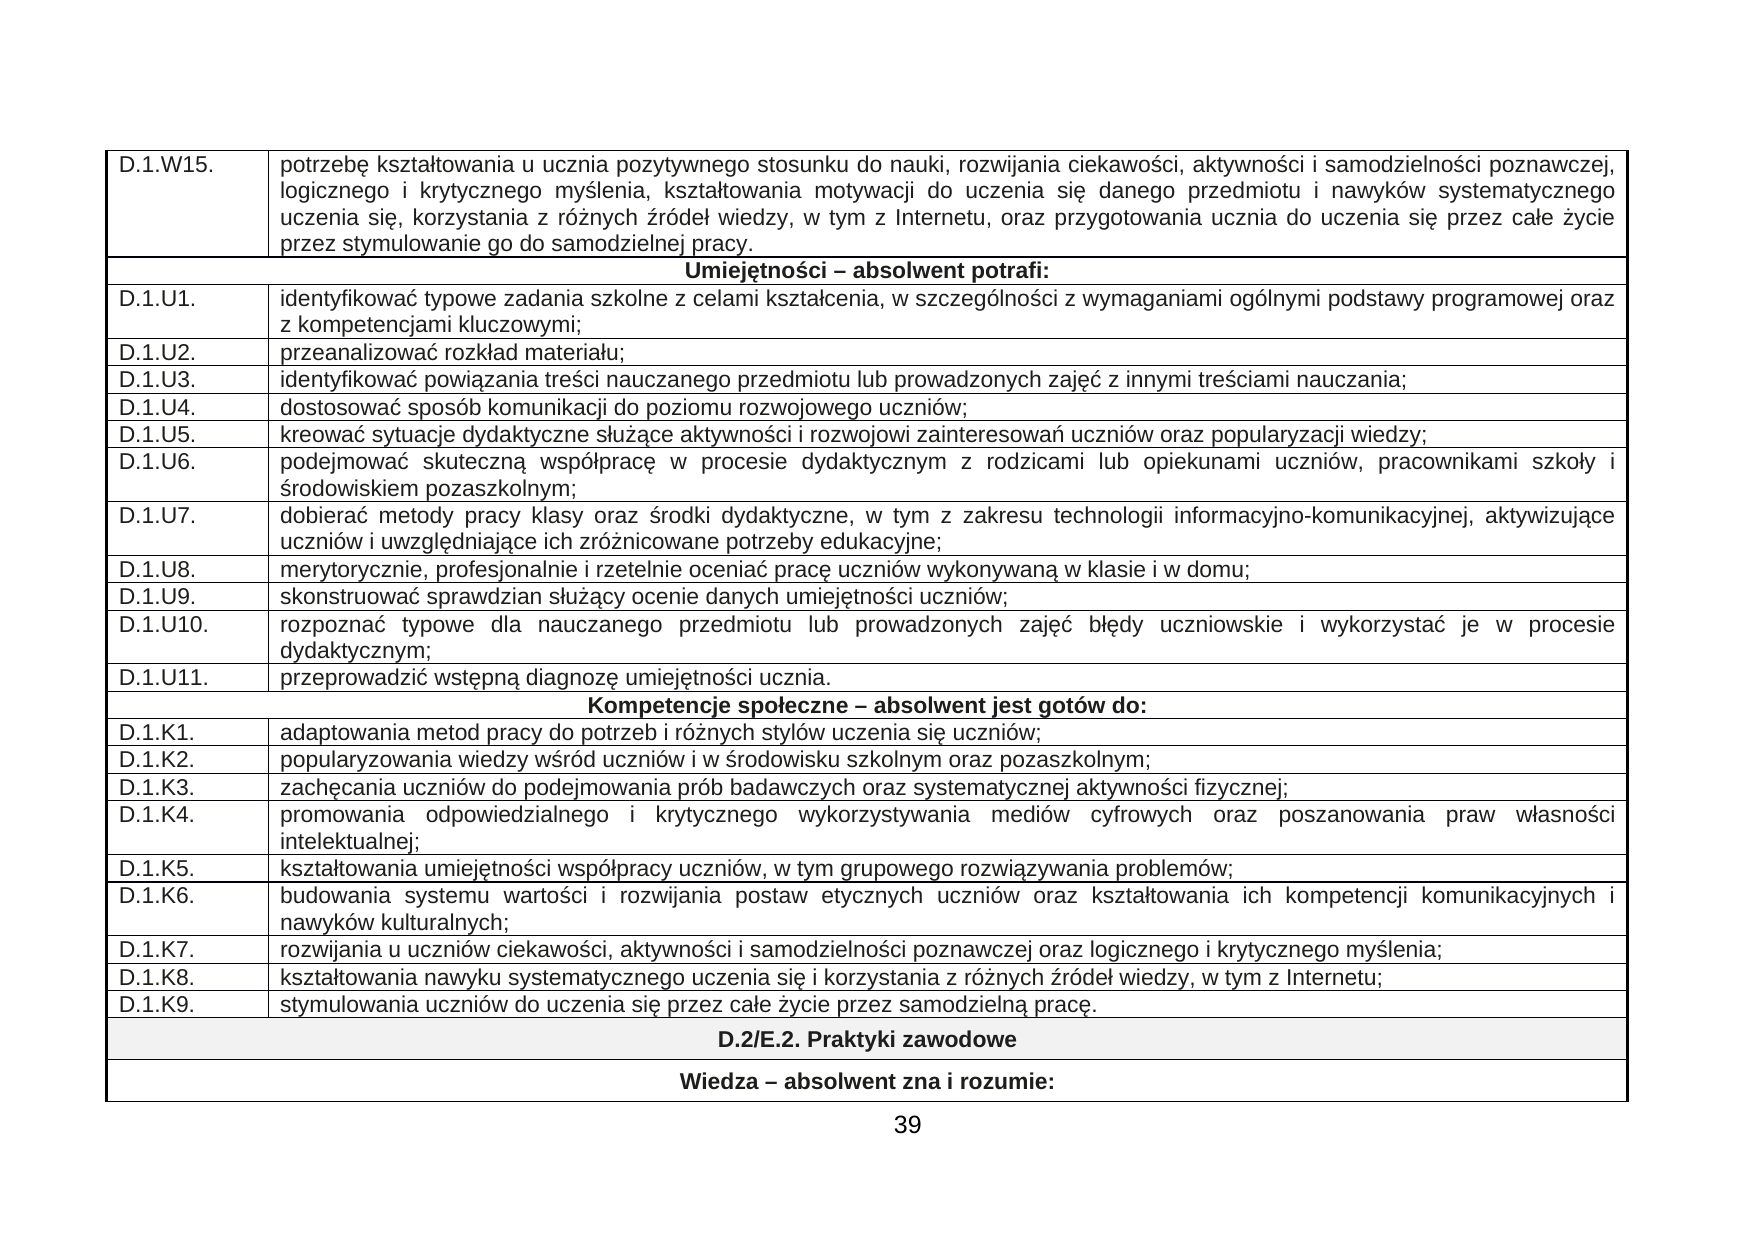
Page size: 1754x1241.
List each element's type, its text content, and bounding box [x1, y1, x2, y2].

table_cell D.1.K8. [108, 964, 268, 990]
table_cell D.1.K1. [108, 719, 268, 745]
table_cell D.1.U4. [108, 394, 268, 420]
table_cell D.1.U6. [108, 448, 268, 501]
table_cell D.1.K4. [108, 801, 268, 854]
table_cell promowania odpowiedzialnego i krytycznego wykorzystywania mediów cyfrowych oraz poszanowania praw własności intelektualnej; [269, 801, 1626, 854]
table_cell identyfikować powiązania treści nauczanego przedmiotu lub prowadzonych zajęć z innymi treściami nauczania; [269, 366, 1626, 392]
table_cell D.1.K9. [108, 991, 268, 1017]
table_cell D.1.U8. [108, 556, 268, 582]
table_cell D.1.K6. [108, 883, 268, 935]
table_cell D.1.U11. [108, 664, 268, 691]
table_cell przeanalizować rozkład materiału; [269, 339, 1626, 365]
table_cell merytorycznie, profesjonalnie i rzetelnie oceniać pracę uczniów wykonywaną w klasie i w domu; [269, 556, 1626, 582]
table_cell D.1.K7. [108, 936, 268, 962]
table_cell dobierać metody pracy klasy oraz środki dydaktyczne, w tym z zakresu technologii informacyjno-komunikacyjnej, aktywizujące uczniów i uwzględniające ich zróżnicowane potrzeby edukacyjne; [269, 502, 1626, 555]
table_cell D.1.U3. [108, 366, 268, 392]
table_cell D.1.K3. [108, 774, 268, 800]
table_cell zachęcania uczniów do podejmowania prób badawczych oraz systematycznej aktywności fizycznej; [269, 774, 1626, 800]
table_cell stymulowania uczniów do uczenia się przez całe życie przez samodzielną pracę. [269, 991, 1626, 1017]
table_cell Wiedza – absolwent zna i rozumie: [108, 1060, 1626, 1101]
table_cell rozwijania u uczniów ciekawości, aktywności i samodzielności poznawczej oraz logicznego i krytycznego myślenia; [269, 936, 1626, 962]
table_cell dostosować sposób komunikacji do poziomu rozwojowego uczniów; [269, 394, 1626, 420]
table_cell skonstruować sprawdzian służący ocenie danych umiejętności uczniów; [269, 583, 1626, 609]
table_cell kształtowania umiejętności współpracy uczniów, w tym grupowego rozwiązywania problemów; [269, 855, 1626, 881]
table_cell budowania systemu wartości i rozwijania postaw etycznych uczniów oraz kształtowania ich kompetencji komunikacyjnych i nawyków kulturalnych; [269, 883, 1626, 935]
table_cell D.1.U1. [108, 285, 268, 338]
table_cell podejmować skuteczną współpracę w procesie dydaktycznym z rodzicami lub opiekunami uczniów, pracownikami szkoły i środowiskiem pozaszkolnym; [269, 448, 1626, 501]
table_cell D.1.U9. [108, 583, 268, 609]
table_cell Umiejętności – absolwent potrafi: [108, 258, 1626, 284]
table_cell rozpoznać typowe dla nauczanego przedmiotu lub prowadzonych zajęć błędy uczniowskie i wykorzystać je w procesie dydaktycznym; [269, 611, 1626, 663]
table_cell D.1.U7. [108, 502, 268, 555]
table_cell przeprowadzić wstępną diagnozę umiejętności ucznia. [269, 664, 1626, 691]
table_cell kreować sytuacje dydaktyczne służące aktywności i rozwojowi zainteresowań uczniów oraz popularyzacji wiedzy; [269, 421, 1626, 447]
table_cell kształtowania nawyku systematycznego uczenia się i korzystania z różnych źródeł wiedzy, w tym z Internetu; [269, 964, 1626, 990]
table_cell D.1.U10. [108, 611, 268, 663]
table_cell Kompetencje społeczne – absolwent jest gotów do: [108, 692, 1626, 718]
table_cell identyfikować typowe zadania szkolne z celami kształcenia, w szczególności z wymaganiami ogólnymi podstawy programowej oraz z kompetencjami kluczowymi; [269, 285, 1626, 338]
table_cell D.1.K2. [108, 746, 268, 773]
table_cell D.1.U2. [108, 339, 268, 365]
table_cell D.1.W15. [108, 151, 268, 256]
table_cell D.1.K5. [108, 855, 268, 881]
table_cell popularyzowania wiedzy wśród uczniów i w środowisku szkolnym oraz pozaszkolnym; [269, 746, 1626, 773]
table_cell D.1.U5. [108, 421, 268, 447]
table_cell potrzebę kształtowania u ucznia pozytywnego stosunku do nauki, rozwijania ciekawości, aktywności i samodzielności poznawczej, logicznego i krytycznego myślenia, kształtowania motywacji do uczenia się danego przedmiotu i nawyków systematycznego uczenia się, korzystania z różnych źródeł wiedzy, w tym z Internetu, oraz przygotowania ucznia do uczenia się przez całe życie przez stymulowanie go do samodzielnej pracy. [269, 151, 1626, 256]
table_cell D.2/E.2. Praktyki zawodowe [108, 1018, 1626, 1059]
table_cell adaptowania metod pracy do potrzeb i różnych stylów uczenia się uczniów; [269, 719, 1626, 745]
